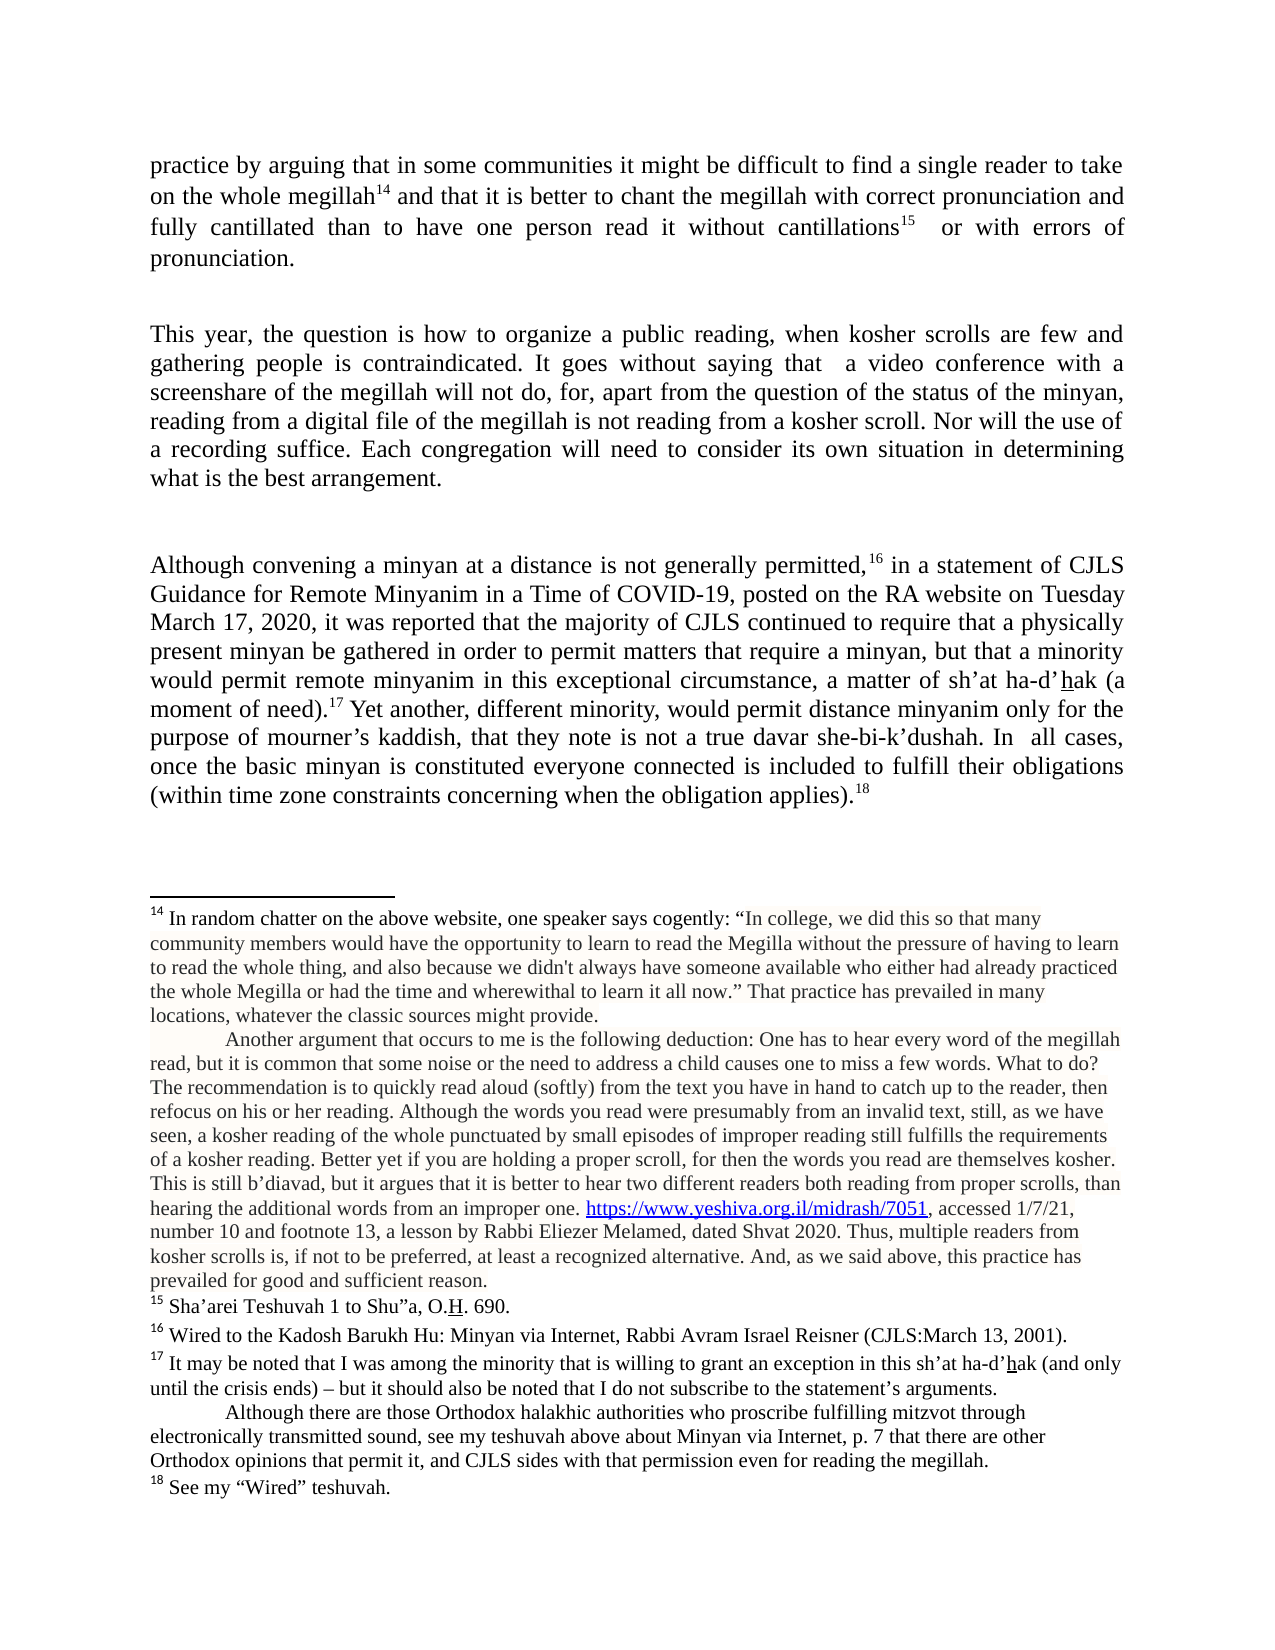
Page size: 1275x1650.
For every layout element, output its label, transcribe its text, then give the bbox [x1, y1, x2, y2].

subtitle Although convening a minyan at a distance is not generally permitted, in a statement of CJLS Guidance for Remote Minyanim in a Time of COVID-19, posted on the RA website on Tuesday March 17, 2020, it was reported that the majority of CJLS continued to require that a physically present minyan be gathered in order to permit matters that require a minyan, but that a minority would permit remote minyanim in this exceptional circumstance, a matter of sh’at ha-d’hak (a moment of need). Yet another, different minority, would permit distance minyanim only for the purpose of mourner’s kaddish, that they note is not a true davar she-bi-k’dushah. In all cases, once the basic minyan is constituted everyone connected is included to fulfill their obligations (within time zone constraints concerning when the obligation applies). [150, 550, 1125, 809]
text practice by arguing that in some communities it might be difficult to find a single reader to take on the whole megillah and that it is better to chant the megillah with correct pronunciation and fully cantillated than to have one person read it without cantillations or with errors of pronunciation. [150, 150, 1125, 272]
text This year, the question is how to organize a public reading, when kosher scrolls are few and gathering people is contraindicated. It goes without saying that a video conference with a screenshare of the megillah will not do, for, apart from the question of the status of the minyan, reading from a digital file of the megillah is not reading from a kosher scroll. Nor will the use of a recording suffice. Each congregation will need to consider its own situation in determining what is the best arrangement. [150, 319, 1125, 492]
